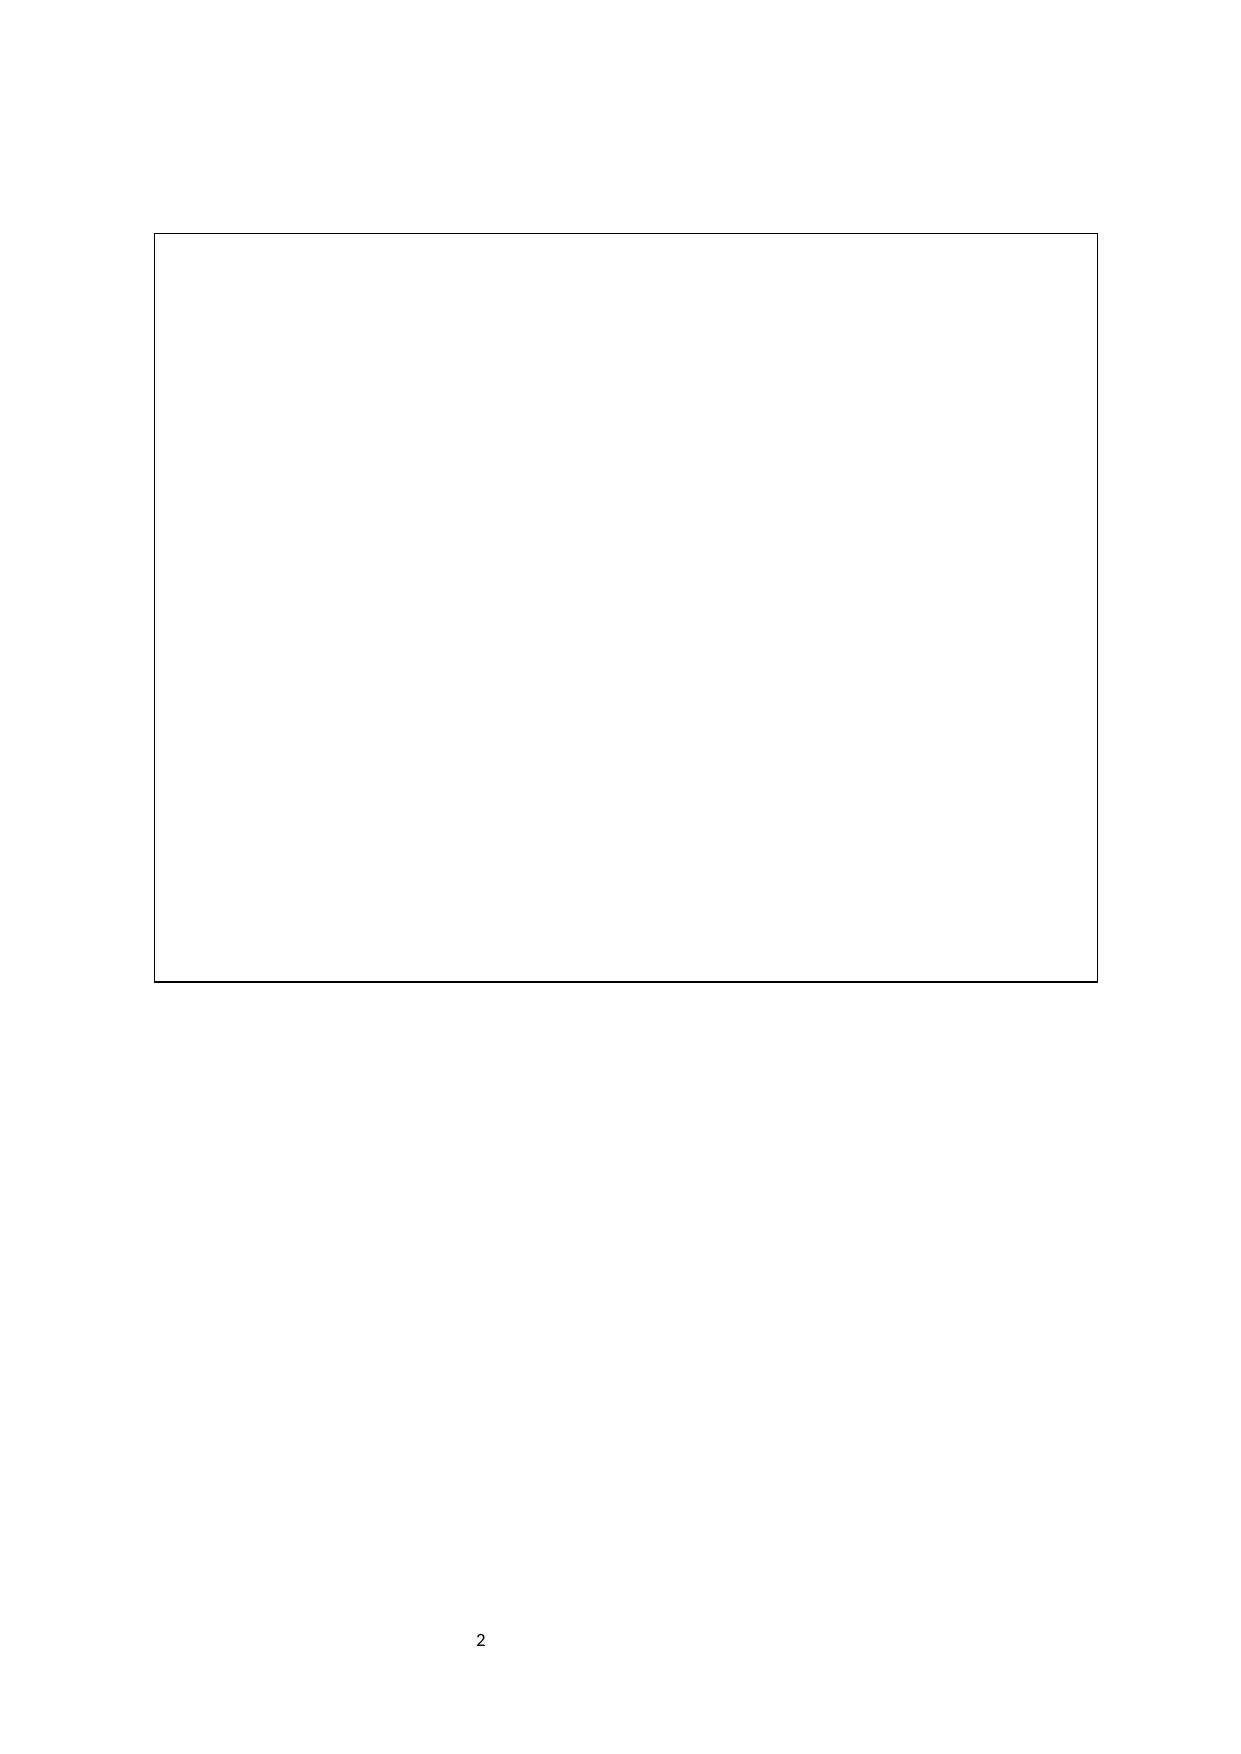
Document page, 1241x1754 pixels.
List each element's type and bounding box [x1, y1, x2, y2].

table_header [155, 234, 1097, 981]
